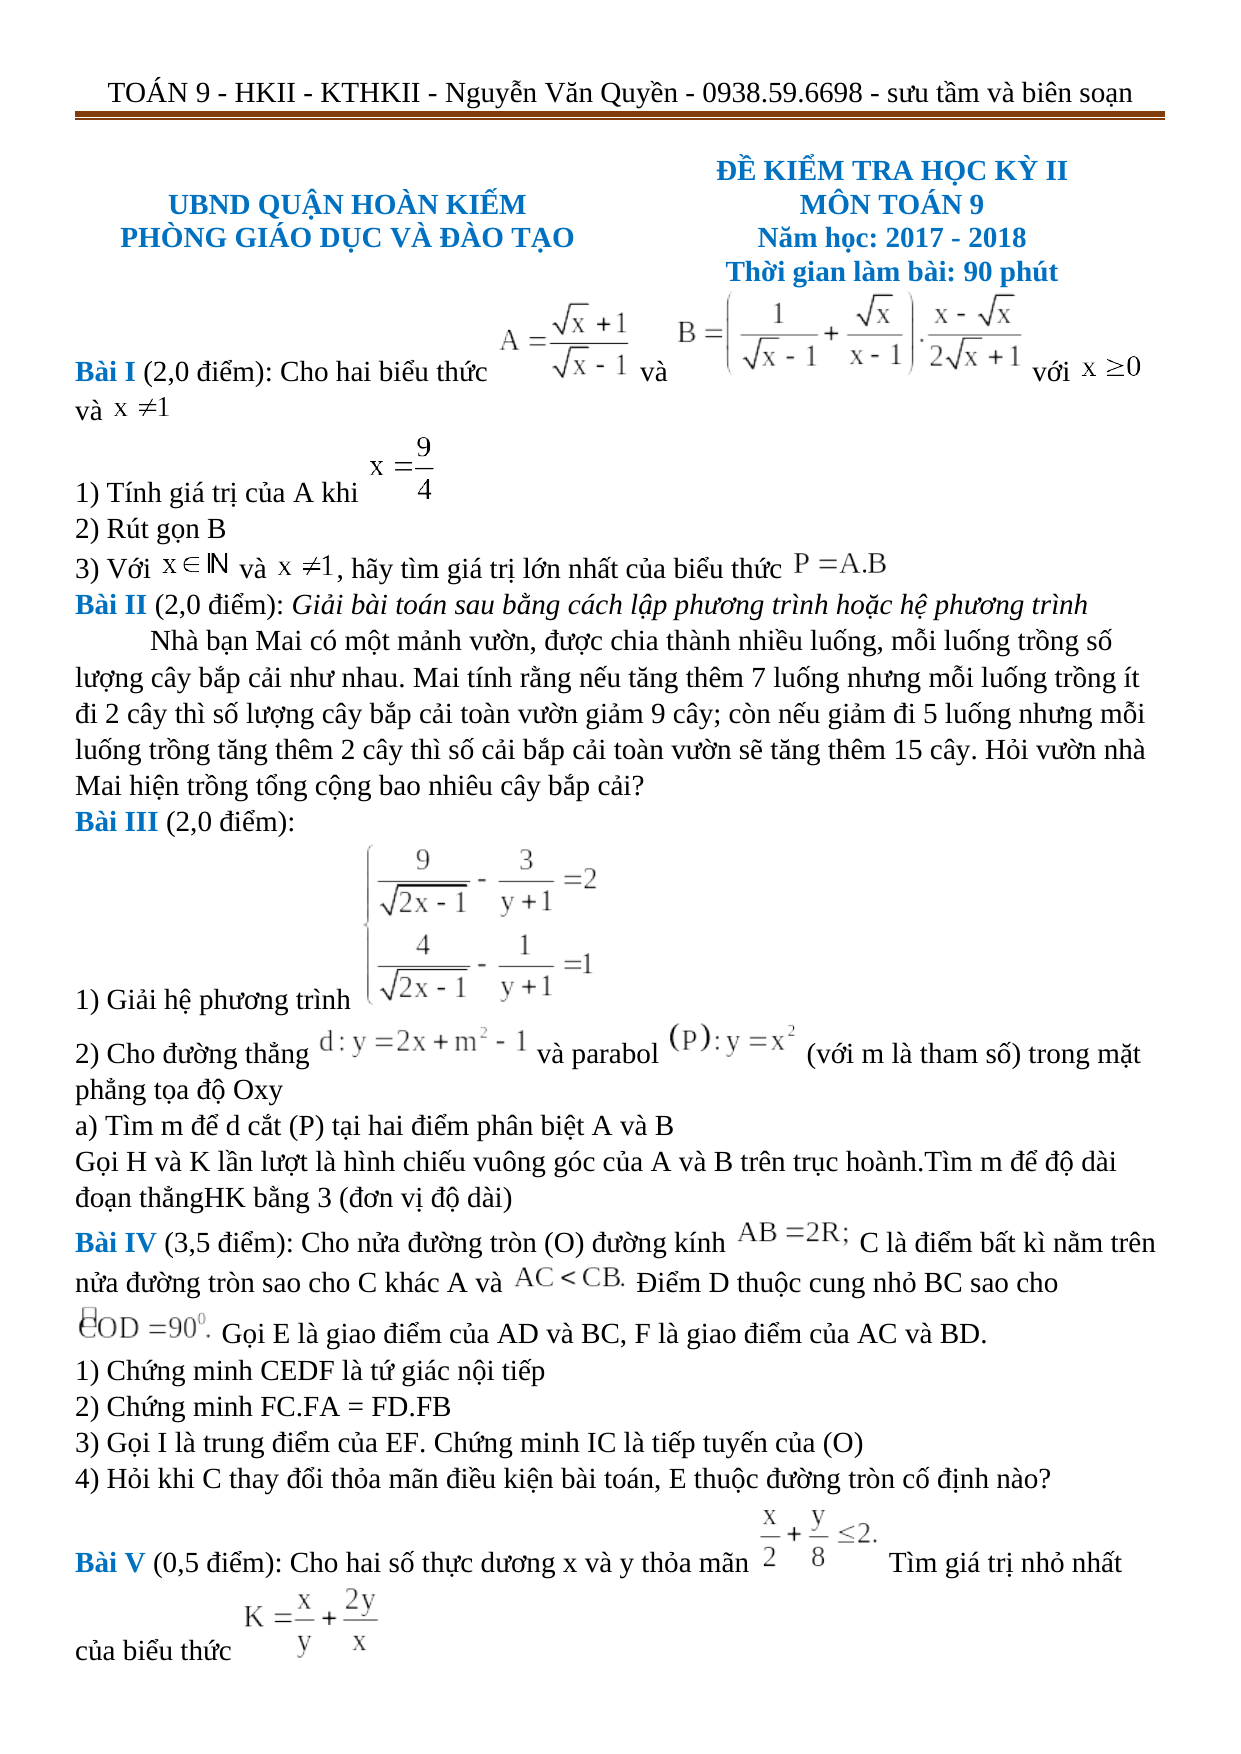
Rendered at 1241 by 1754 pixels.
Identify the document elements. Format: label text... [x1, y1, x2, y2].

text 1) Giải hệ phương trình [75, 840, 1165, 1015]
text Bài III (2,0 điểm): [75, 804, 1165, 838]
text Nhà bạn Mai có một mảnh vườn, được chia thành nhiều luống, mỗi luống trồng số lượng cây bắp cải như nhau. Mai tính rằng nếu tăng thêm 7 luống nhưng mỗi luống trồng ít đi 2 cây thì số lượng cây bắp cải toàn vườn giảm 9 cây; còn nếu giảm đi 5 luống nhưng mỗi luống trồng tăng thêm 2 cây thì số cải bắp cải toàn vườn sẽ tăng thêm 15 cây. Hỏi vườn nhà Mai hiện trồng tổng cộng bao nhiêu cây bắp cải? [75, 623, 1165, 802]
text Bài I (2,0 điểm): Cho hai biểu thức và với và [75, 288, 1165, 426]
text 2) Rút gọn B [75, 511, 1165, 545]
text 1) Tính giá trị của A khi [75, 429, 1165, 508]
text 3) Với và , hãy tìm giá trị lớn nhất của biểu thức [75, 547, 1165, 585]
text 1) Chứng minh CEDF là tứ giác nội tiếp [75, 1353, 1165, 1386]
text 2) Cho đường thẳng và parabol (với m là tham số) trong mặt phẳng tọa độ Oxy [75, 1018, 1165, 1106]
text a) Tìm m để d cắt (P) tại hai điểm phân biệt A và B [75, 1108, 1165, 1142]
table_header ĐỀ KIỂM TRA HỌC KỲ II MÔN TOÁN 9 Năm học: 2017 - 2018 Thời gian làm bài: 90 phút [620, 154, 1164, 288]
text Gọi H và K lần lượt là hình chiếu vuông góc của A và B trên trục hoành.Tìm m để độ dài đoạn thẳngHK bằng 3 (đơn vị độ dài) [75, 1144, 1165, 1214]
text 4) Hỏi khi C thay đổi thỏa mãn điều kiện bài toán, E thuộc đường tròn cố định nào? [75, 1461, 1165, 1495]
text Bài II (2,0 điểm): Giải bài toán sau bằng cách lập phương trình hoặc hệ phương trình [75, 587, 1165, 621]
text 2) Chứng minh FC.FA = FD.FB [75, 1389, 1165, 1422]
text 3) Gọi I là trung điểm của EF. Chứng minh IC là tiếp tuyến của (O) [75, 1425, 1165, 1458]
table_header UBND QUẬN HOÀN KIẾM PHÒNG GIÁO DỤC VÀ ĐÀO TẠO [75, 154, 619, 288]
text Bài IV (3,5 điểm): Cho nửa đường tròn (O) đường kính C là điểm bất kì nằm trên nửa đường tròn sao cho C khác A và Điểm D thuộc cung nhỏ BC sao cho Gọi E là giao điểm của AD và BC, F là giao điểm của AC và BD. [75, 1217, 1165, 1350]
text Bài V (0,5 điểm): Cho hai số thực dương x và y thỏa mãn Tìm giá trị nhỏ nhất của biểu thức [75, 1497, 1165, 1667]
